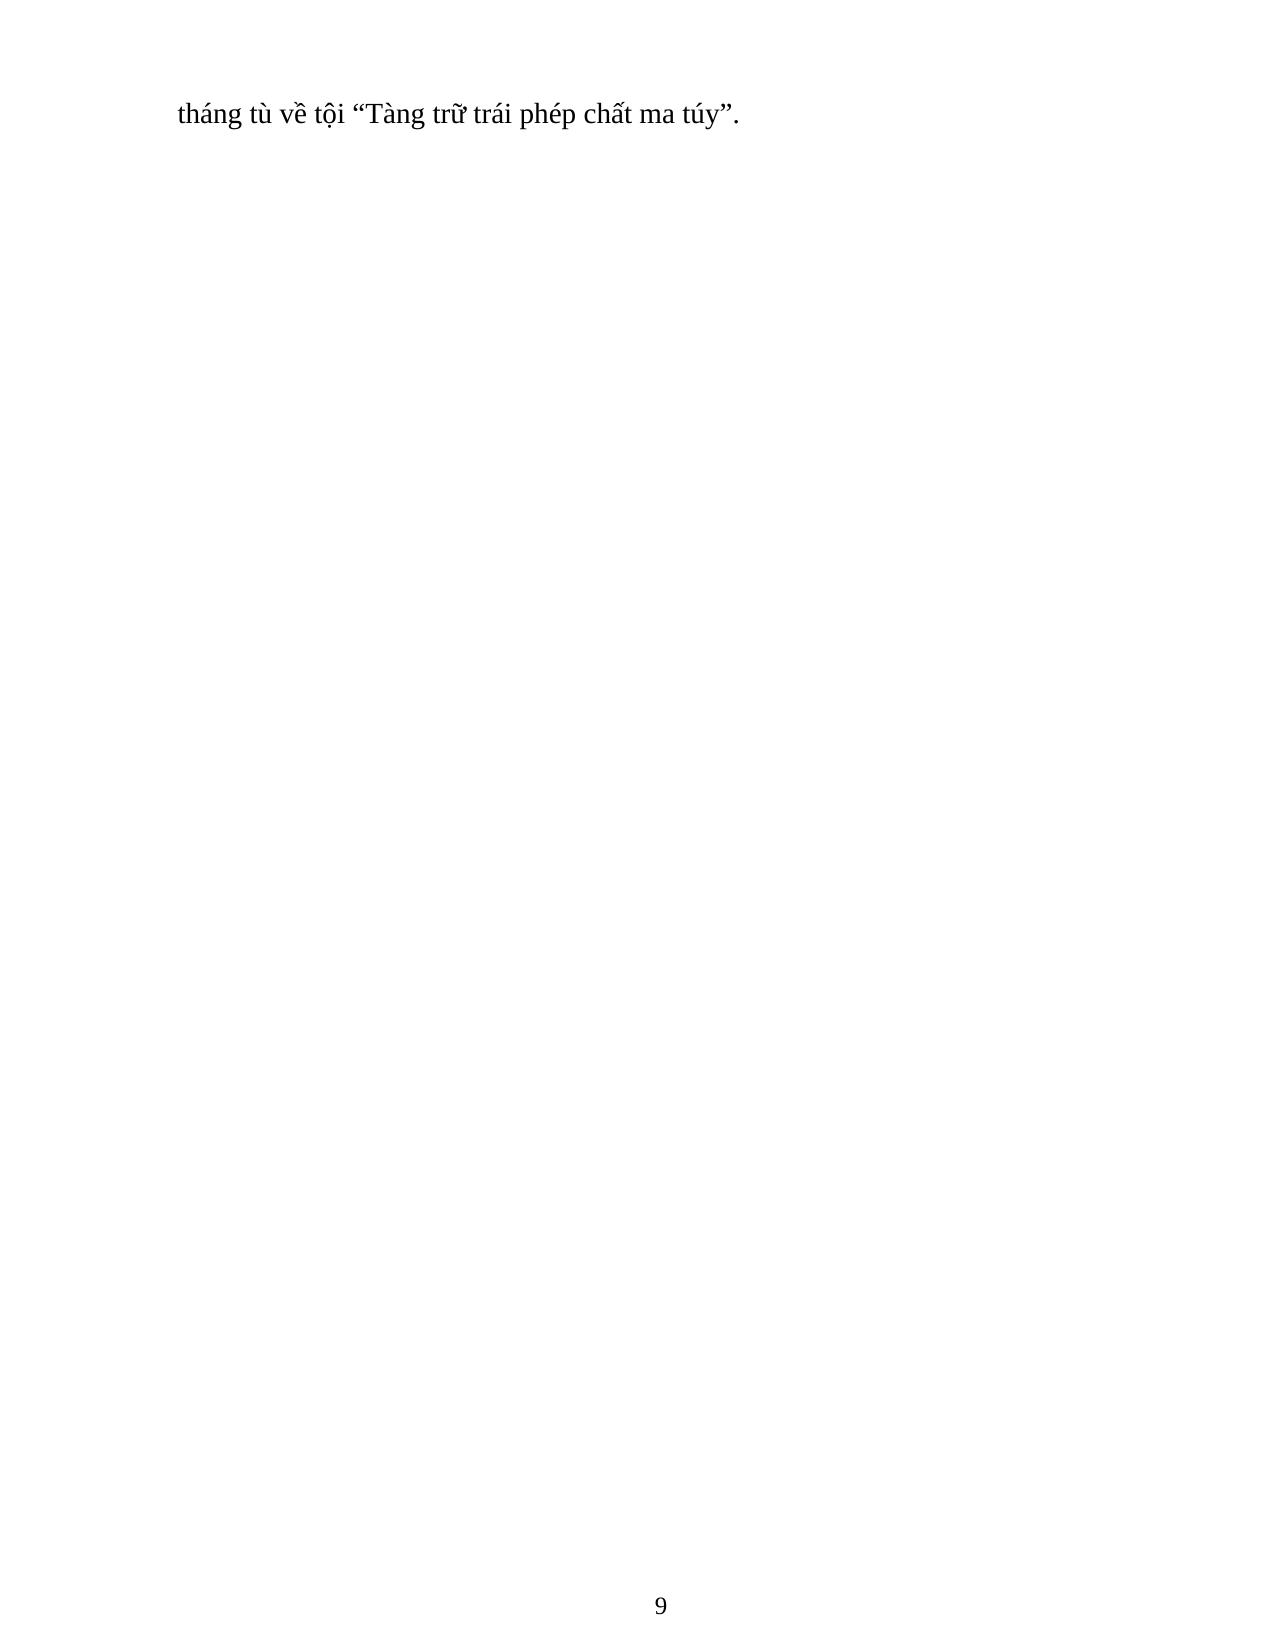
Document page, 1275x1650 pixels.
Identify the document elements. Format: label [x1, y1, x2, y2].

list [177, 96, 1158, 129]
